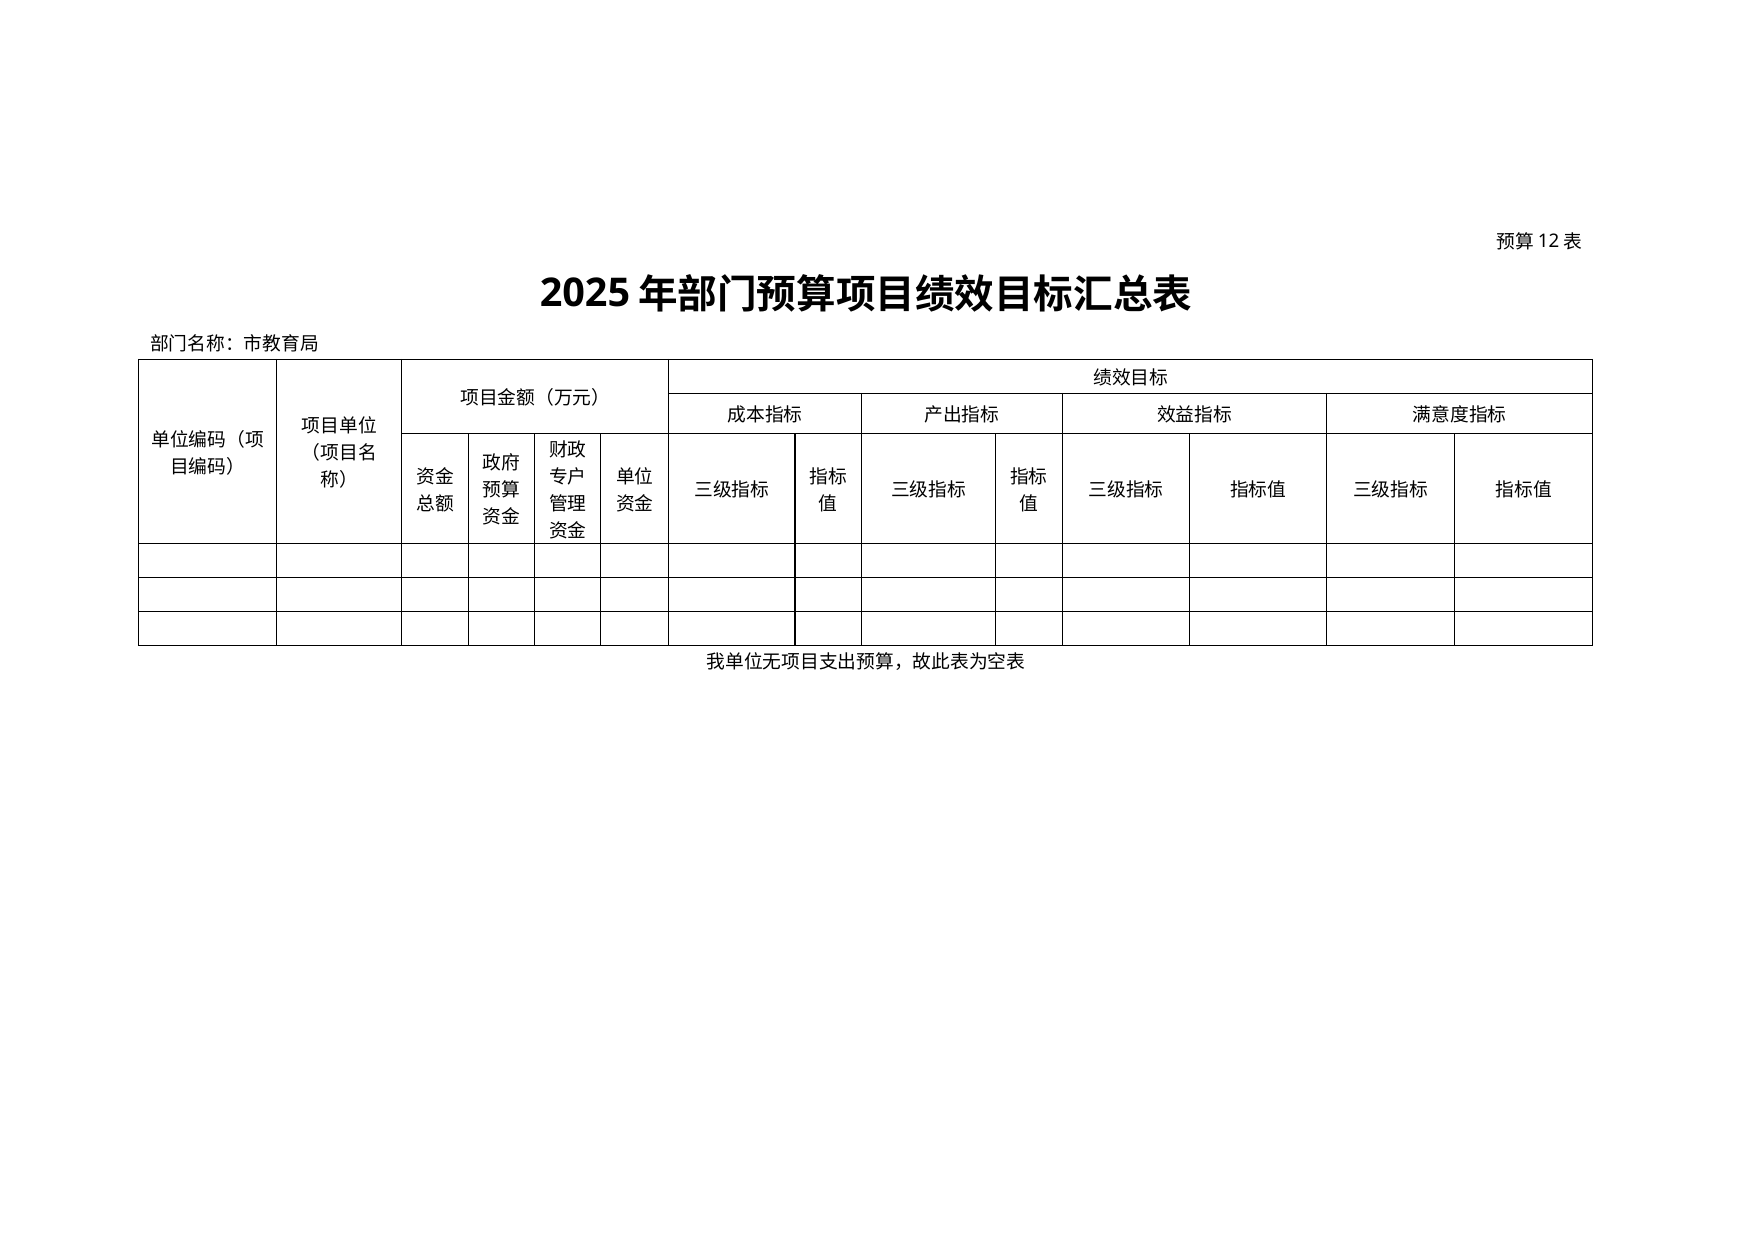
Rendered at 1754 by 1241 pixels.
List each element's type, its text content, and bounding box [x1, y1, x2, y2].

table_cell 成本指标 [669, 394, 861, 433]
table_cell [862, 578, 995, 611]
table_cell 政府预算资金 [469, 434, 534, 543]
table_cell [601, 544, 668, 577]
table_cell 指标值 [1455, 434, 1592, 543]
table_cell 三级指标 [1063, 434, 1189, 543]
table_cell [469, 612, 534, 645]
table_cell 满意度指标 [1327, 394, 1592, 433]
table_cell [796, 578, 861, 611]
table_cell [402, 612, 468, 645]
table_cell [1190, 612, 1326, 645]
table_cell [862, 612, 995, 645]
table_cell 单位编码（项目编码） [139, 360, 276, 543]
table_cell 绩效目标 [669, 360, 1592, 393]
table_cell [1455, 612, 1592, 645]
table_cell [277, 612, 401, 645]
table_cell 指标值 [996, 434, 1062, 543]
table_cell 我单位无项目支出预算，故此表为空表 [139, 646, 1593, 673]
table_cell [277, 544, 401, 577]
table_header 预算12表 [139, 223, 1593, 257]
table_cell [1455, 578, 1592, 611]
table_cell 2025年部门预算项目绩效目标汇总表 [139, 257, 1593, 325]
table_cell [139, 544, 276, 577]
table_cell [402, 578, 468, 611]
table_cell [1327, 612, 1454, 645]
table_cell [139, 612, 276, 645]
table_cell 单位资金 [601, 434, 668, 543]
table_cell 财政专户管理资金 [535, 434, 600, 543]
table_cell 资金总额 [402, 434, 468, 543]
table_cell [1327, 578, 1454, 611]
table_cell 指标值 [1190, 434, 1326, 543]
table_cell [1455, 544, 1592, 577]
table_cell [796, 612, 861, 645]
table_cell [469, 544, 534, 577]
table_cell [796, 544, 861, 577]
table_cell [996, 612, 1062, 645]
table_cell [535, 544, 600, 577]
table_cell 项目单位 （项目名称） [277, 360, 401, 543]
table_cell [1190, 578, 1326, 611]
table_cell 三级指标 [669, 434, 794, 543]
table_cell [996, 544, 1062, 577]
table_cell [1063, 612, 1189, 645]
table_cell 三级指标 [862, 434, 995, 543]
table_cell 效益指标 [1063, 394, 1326, 433]
table_cell 部门名称：市教育局 [139, 325, 1593, 359]
table_cell [862, 544, 995, 577]
table_cell [469, 578, 534, 611]
table_cell [402, 544, 468, 577]
table_cell [1327, 544, 1454, 577]
table_cell [996, 578, 1062, 611]
table_cell [277, 578, 401, 611]
table_cell 项目金额（万元） [402, 360, 668, 433]
table_cell [669, 578, 794, 611]
table_cell [1190, 544, 1326, 577]
table_cell 指标值 [796, 434, 861, 543]
table_cell [601, 612, 668, 645]
table_cell [1063, 544, 1189, 577]
table_cell [669, 612, 794, 645]
table_cell [669, 544, 794, 577]
table_cell 三级指标 [1327, 434, 1454, 543]
table_cell 产出指标 [862, 394, 1062, 433]
table_cell [1063, 578, 1189, 611]
table_cell [601, 578, 668, 611]
table_cell [535, 612, 600, 645]
table_cell [535, 578, 600, 611]
table_cell [139, 578, 276, 611]
